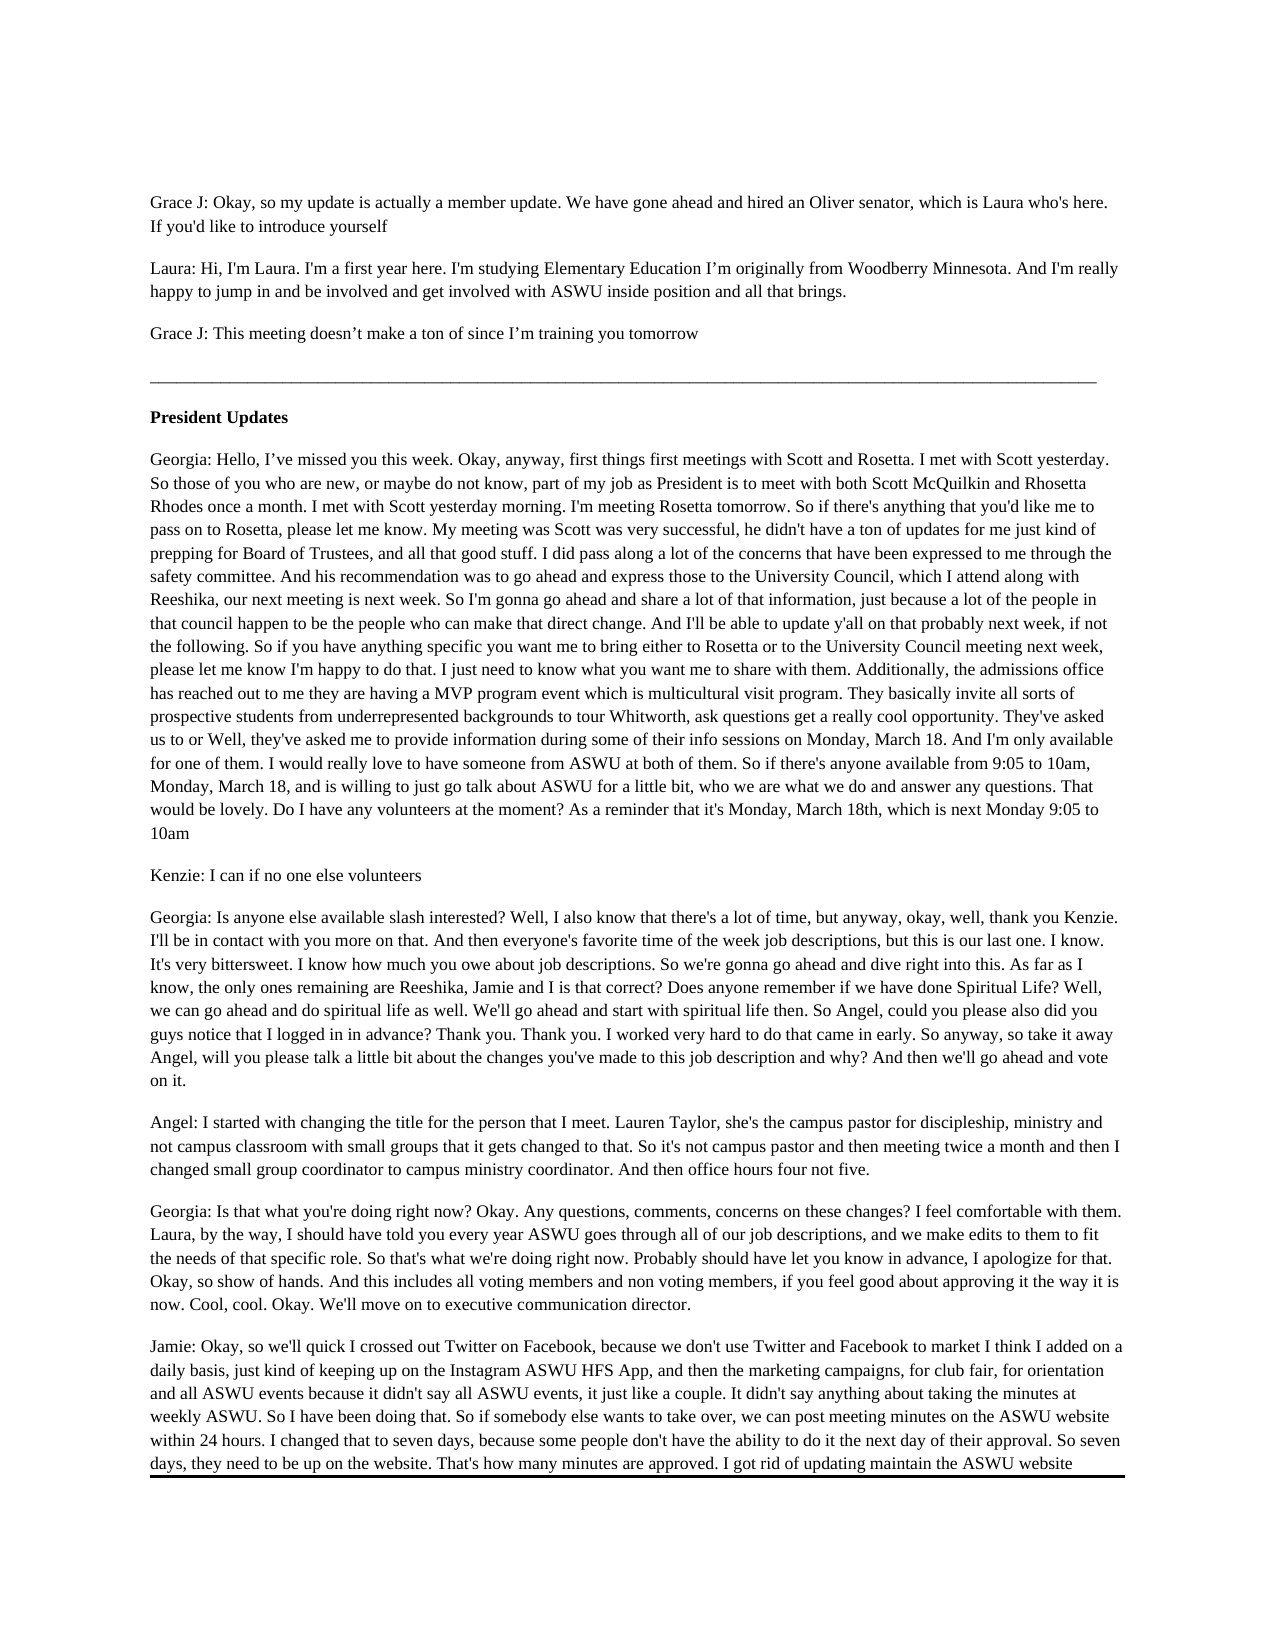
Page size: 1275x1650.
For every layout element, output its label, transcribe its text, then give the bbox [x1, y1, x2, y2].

text President Updates [150, 407, 1125, 427]
text Laura: Hi, I'm Laura. I'm a first year here. I'm studying Elementary Education I’m originally from Woodberry Minnesota. And I'm really happy to jump in and be involved and get involved with ASWU inside position and all that brings. [150, 257, 1125, 301]
text Grace J: Okay, so my update is actually a member update. We have gone ahead and hired an Oliver senator, which is Laura who's here. If you'd like to introduce yourself [150, 192, 1125, 236]
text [150, 1336, 1125, 1475]
text Angel: I started with changing the title for the person that I meet. Lauren Taylor, she's the campus pastor for discipleship, ministry and not campus classroom with small groups that it gets changed to that. So it's not campus pastor and then meeting twice a month and then I changed small group coordinator to campus ministry coordinator. And then office hours four not five. [150, 1112, 1125, 1179]
text Georgia: Is anyone else available slash interested? Well, I also know that there's a lot of time, but anyway, okay, well, thank you Kenzie. I'll be in contact with you more on that. And then everyone's favorite time of the week job descriptions, but this is our last one. I know. It's very bittersweet. I know how much you owe about job descriptions. So we're gonna go ahead and dive right into this. As far as I know, the only ones remaining are Reeshika, Jamie and I is that correct? Does anyone remember if we have done Spiritual Life? Well, we can go ahead and do spiritual life as well. We'll go ahead and start with spiritual life then. So Angel, could you please also did you guys notice that I logged in in advance? Thank you. Thank you. I worked very hard to do that came in early. So anyway, so take it away Angel, will you please talk a little bit about the changes you've made to this job description and why? And then we'll go ahead and vote on it. [150, 907, 1125, 1090]
text Kenzie: I can if no one else volunteers [150, 864, 1125, 885]
text Grace J: This meeting doesn’t make a ton of since I’m training you tomorrow [150, 323, 1125, 343]
text ___________________________________________________________________________________________________________ [150, 365, 1125, 385]
text Georgia: Is that what you're doing right now? Okay. Any questions, comments, concerns on these changes? I feel comfortable with them. Laura, by the way, I should have told you every year ASWU goes through all of our job descriptions, and we make edits to them to fit the needs of that specific role. So that's what we're doing right now. Probably should have let you know in advance, I apologize for that. Okay, so show of hands. And this includes all voting members and non voting members, if you feel good about approving it the way it is now. Cool, cool. Okay. We'll move on to executive communication director. [150, 1201, 1125, 1314]
text Georgia: Hello, I’ve missed you this week. Okay, anyway, first things first meetings with Scott and Rosetta. I met with Scott yesterday. So those of you who are new, or maybe do not know, part of my job as President is to meet with both Scott McQuilkin and Rhosetta Rhodes once a month. I met with Scott yesterday morning. I'm meeting Rosetta tomorrow. So if there's anything that you'd like me to pass on to Rosetta, please let me know. My meeting was Scott was very successful, he didn't have a ton of updates for me just kind of prepping for Board of Trustees, and all that good stuff. I did pass along a lot of the concerns that have been expressed to me through the safety committee. And his recommendation was to go ahead and express those to the University Council, which I attend along with Reeshika, our next meeting is next week. So I'm gonna go ahead and share a lot of that information, just because a lot of the people in that council happen to be the people who can make that direct change. And I'll be able to update y'all on that probably next week, if not the following. So if you have anything specific you want me to bring either to Rosetta or to the University Council meeting next week, please let me know I'm happy to do that. I just need to know what you want me to share with them. Additionally, the admissions office has reached out to me they are having a MVP program event which is multicultural visit program. They basically invite all sorts of prospective students from underrepresented backgrounds to tour Whitworth, ask questions get a really cool opportunity. They've asked us to or Well, they've asked me to provide information during some of their info sessions on Monday, March 18. And I'm only available for one of them. I would really love to have someone from ASWU at both of them. So if there's anyone available from 9:05 to 10am, Monday, March 18, and is willing to just go talk about ASWU for a little bit, who we are what we do and answer any questions. That would be lovely. Do I have any volunteers at the moment? As a reminder that it's Monday, March 18th, which is next Monday 9:05 to 10am [150, 449, 1125, 843]
